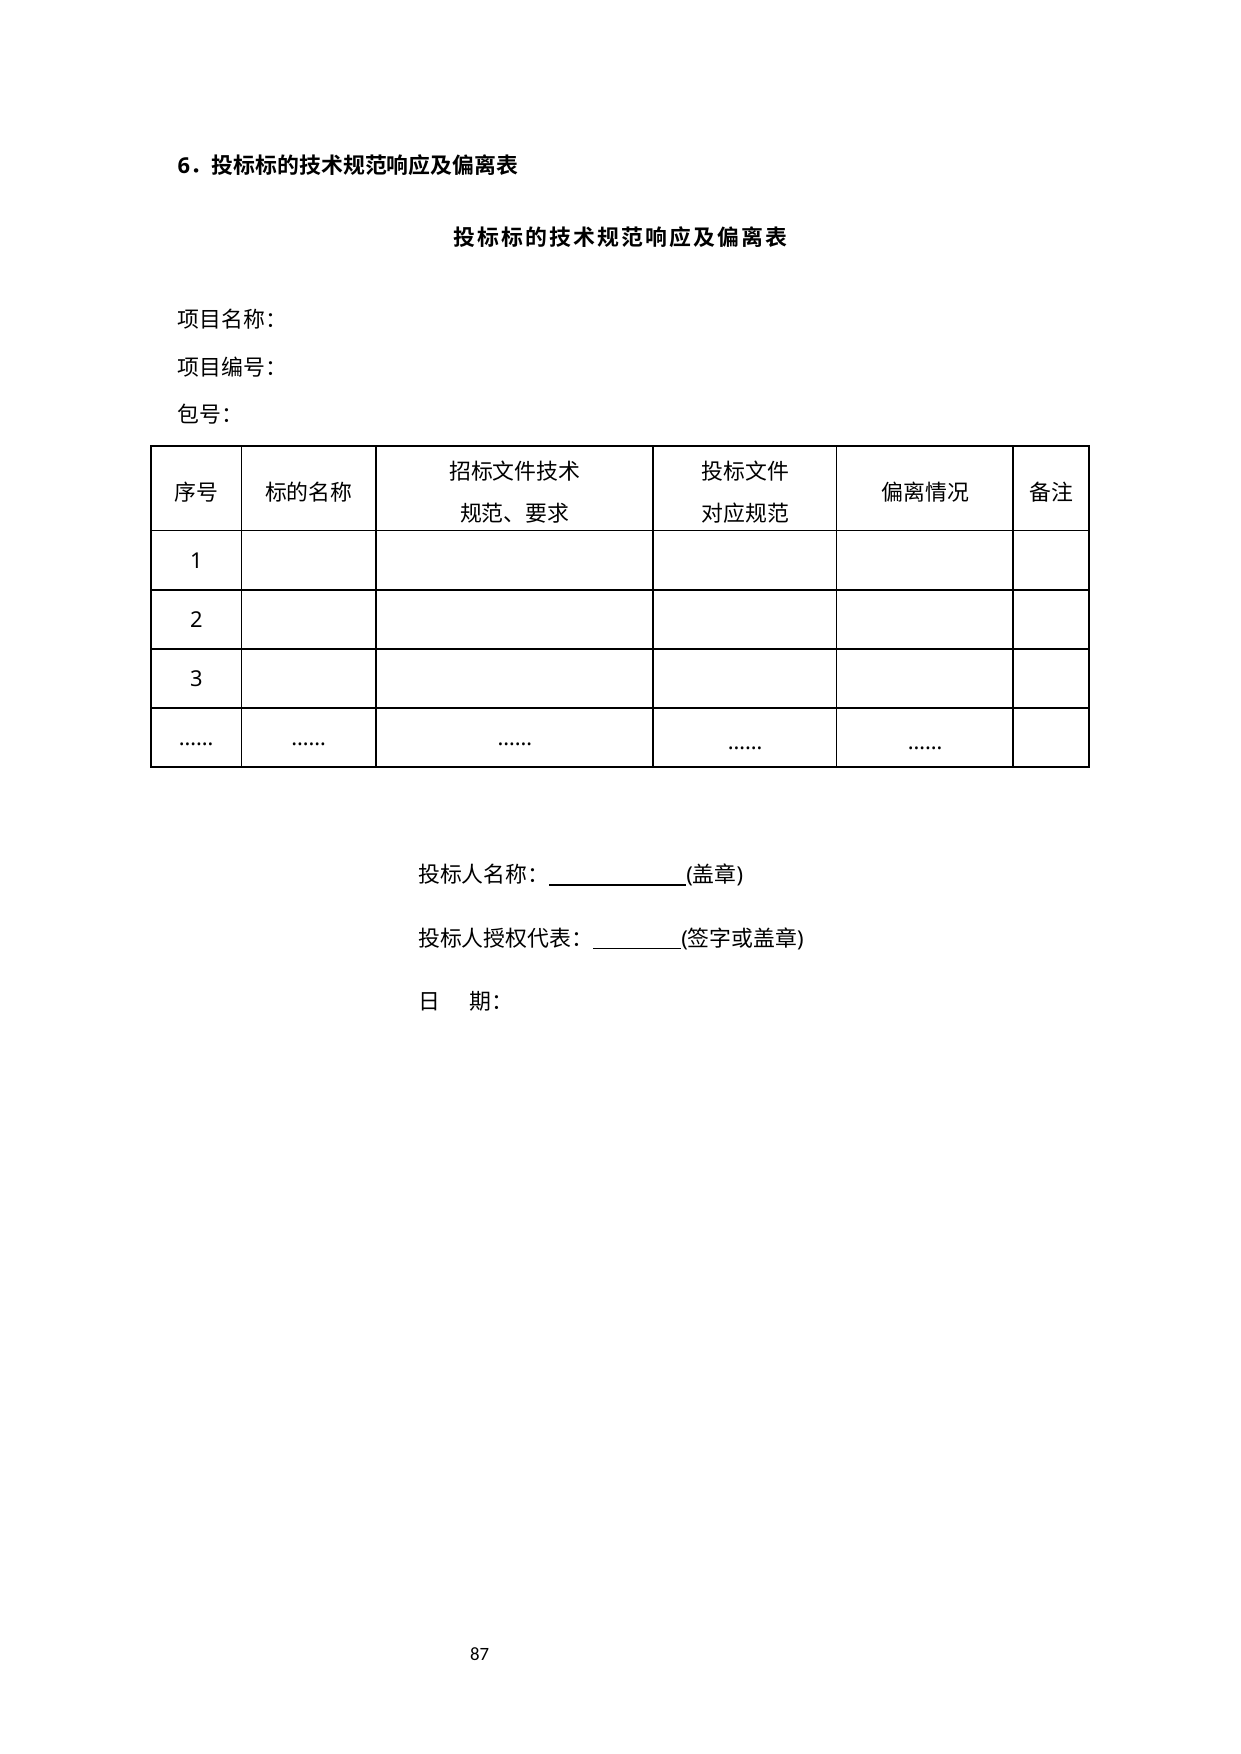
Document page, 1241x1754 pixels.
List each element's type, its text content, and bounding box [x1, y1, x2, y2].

table_cell [1014, 531, 1088, 589]
text 6．投标标的技术规范响应及偏离表 [177, 148, 1063, 179]
table_cell [1014, 591, 1088, 648]
table_cell [837, 650, 1012, 707]
table_cell [654, 650, 836, 707]
table_header 偏离情况 [837, 447, 1012, 530]
table_cell …… [837, 709, 1012, 766]
table_cell [1014, 650, 1088, 707]
table_cell …… [654, 709, 836, 766]
table_cell [377, 591, 652, 648]
table_cell [377, 650, 652, 707]
text 投标标的技术规范响应及偏离表 [177, 195, 1063, 258]
table_cell …… [377, 709, 652, 766]
text 项目编号： [177, 350, 1063, 382]
text 投标人名称： (盖章) [177, 857, 1063, 889]
table_cell [837, 531, 1012, 589]
table_cell 3 [152, 650, 241, 707]
table_cell [654, 591, 836, 648]
table_header 序号 [152, 447, 241, 530]
table_cell 2 [152, 591, 241, 648]
table_header 招标文件技术 规范、要求 [377, 447, 652, 530]
text 项目名称： [177, 302, 1063, 334]
text 投标人授权代表： (签字或盖章) [177, 921, 1063, 952]
table_header 标的名称 [242, 447, 375, 530]
table_cell 1 [152, 531, 241, 589]
table_cell [377, 531, 652, 589]
table_cell [654, 531, 836, 589]
table_cell …… [152, 709, 241, 766]
table_cell [242, 531, 375, 589]
table_cell [242, 591, 375, 648]
table_cell …… [242, 709, 375, 766]
table_header 投标文件 对应规范 [654, 447, 836, 530]
table_cell [1014, 709, 1088, 766]
text 包号： [177, 397, 1063, 429]
table_cell [837, 591, 1012, 648]
table_cell [242, 650, 375, 707]
table_header 备注 [1014, 447, 1088, 530]
text 日 期： [177, 984, 1063, 1016]
